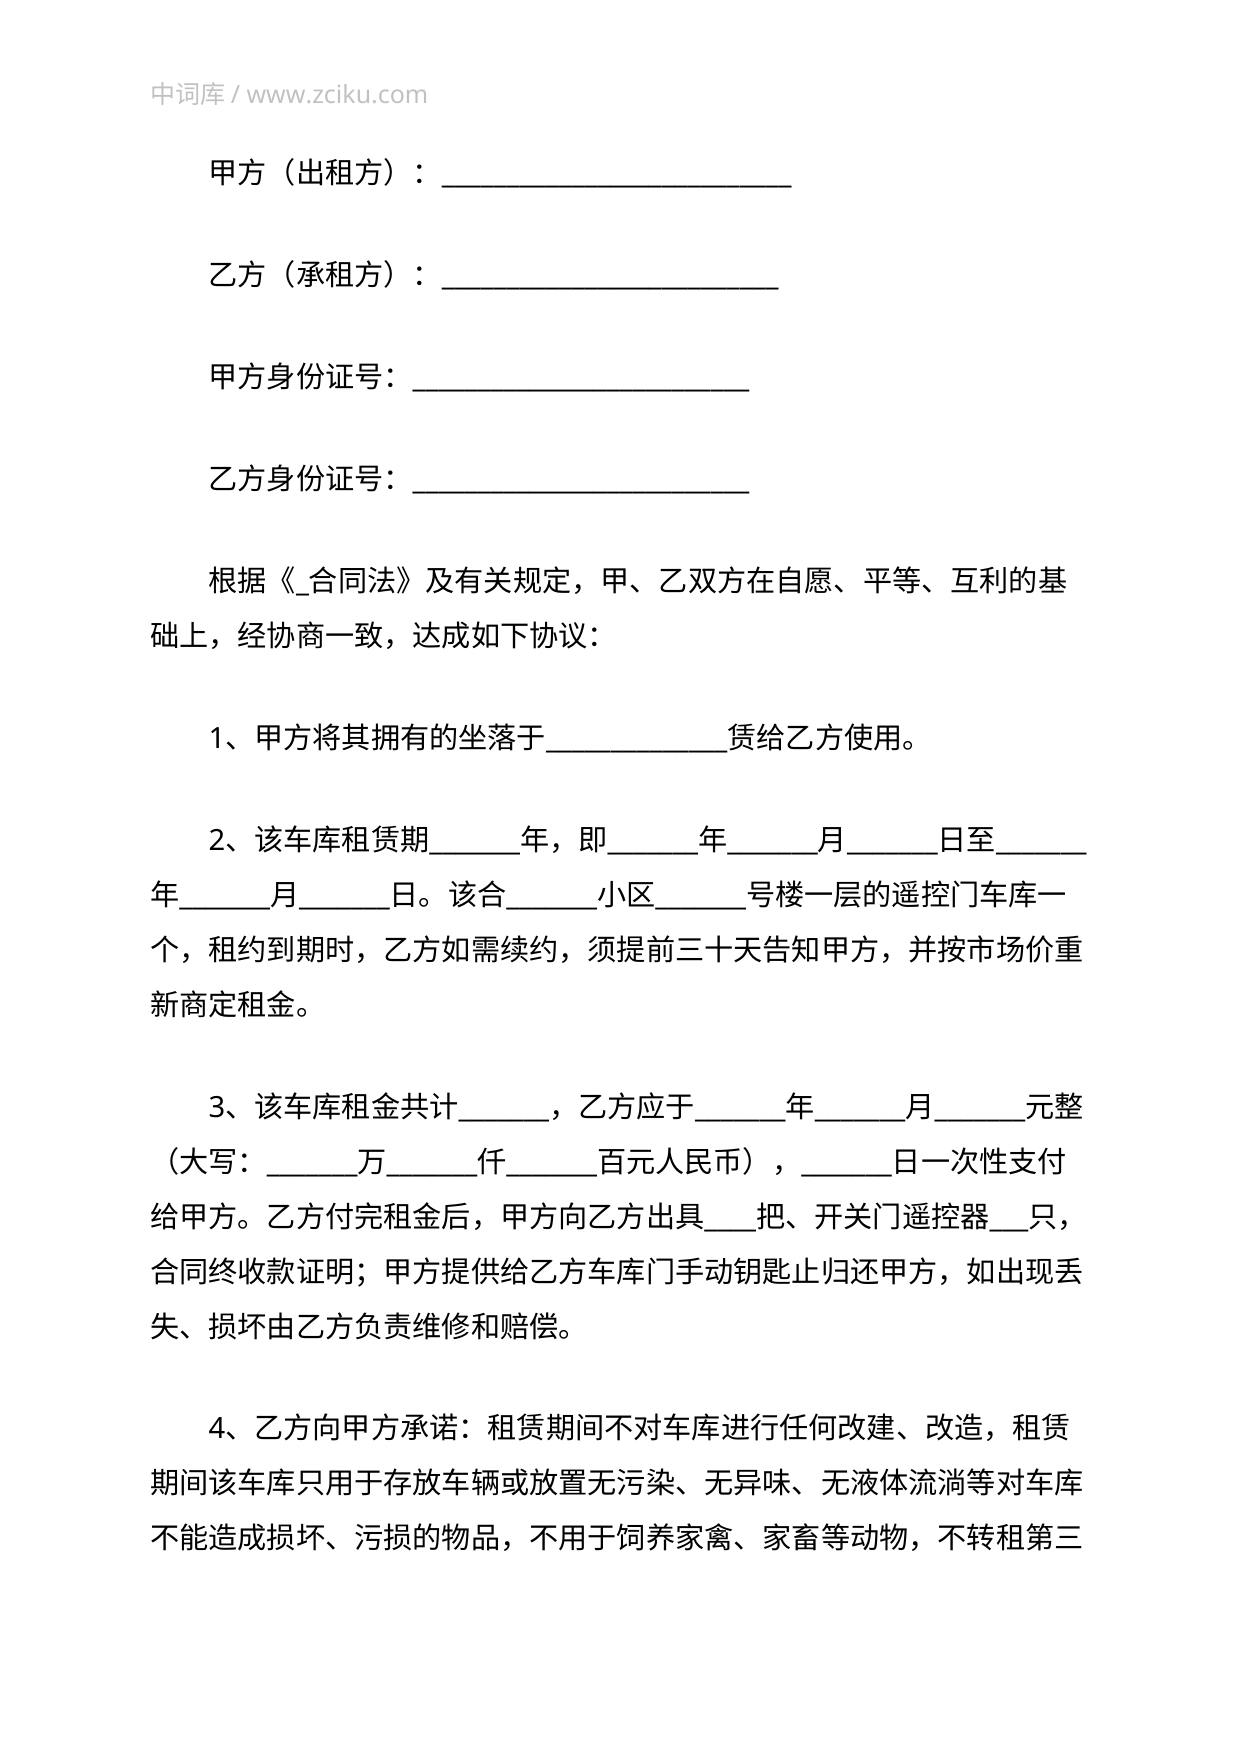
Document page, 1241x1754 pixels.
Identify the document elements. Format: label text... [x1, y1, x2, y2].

text 3、该车库租金共计_______，乙方应于_______年_______月_______元整（大写：_______万_______仟_______百元人民币），_______日一次性支付给甲方。乙方付完租金后，甲方向乙方出具____把、开关门遥控器___只，合同终收款证明；甲方提供给乙方车库门手动钥匙止归还甲方，如出现丢失、损坏由乙方负责维修和赔偿。 [150, 1083, 1090, 1346]
text 乙方（承租方）：__________________________ [150, 252, 1090, 294]
text 甲方（出租方）：___________________________ [150, 150, 1090, 192]
text 乙方身份证号：__________________________ [150, 456, 1090, 498]
text 1、甲方将其拥有的坐落于______________赁给乙方使用。 [150, 715, 1090, 757]
text 根据《_合同法》及有关规定，甲、乙双方在自愿、平等、互利的基础上，经协商一致，达成如下协议： [150, 558, 1090, 655]
text 2、该车库租赁期_______年，即_______年_______月_______日至_______年_______月_______日。该合_______小区_______号楼一层的遥控门车库一个，租约到期时，乙方如需续约，须提前三十天告知甲方，并按市场价重新商定租金。 [150, 817, 1090, 1024]
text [150, 1405, 1090, 1557]
text 甲方身份证号：__________________________ [150, 354, 1090, 396]
